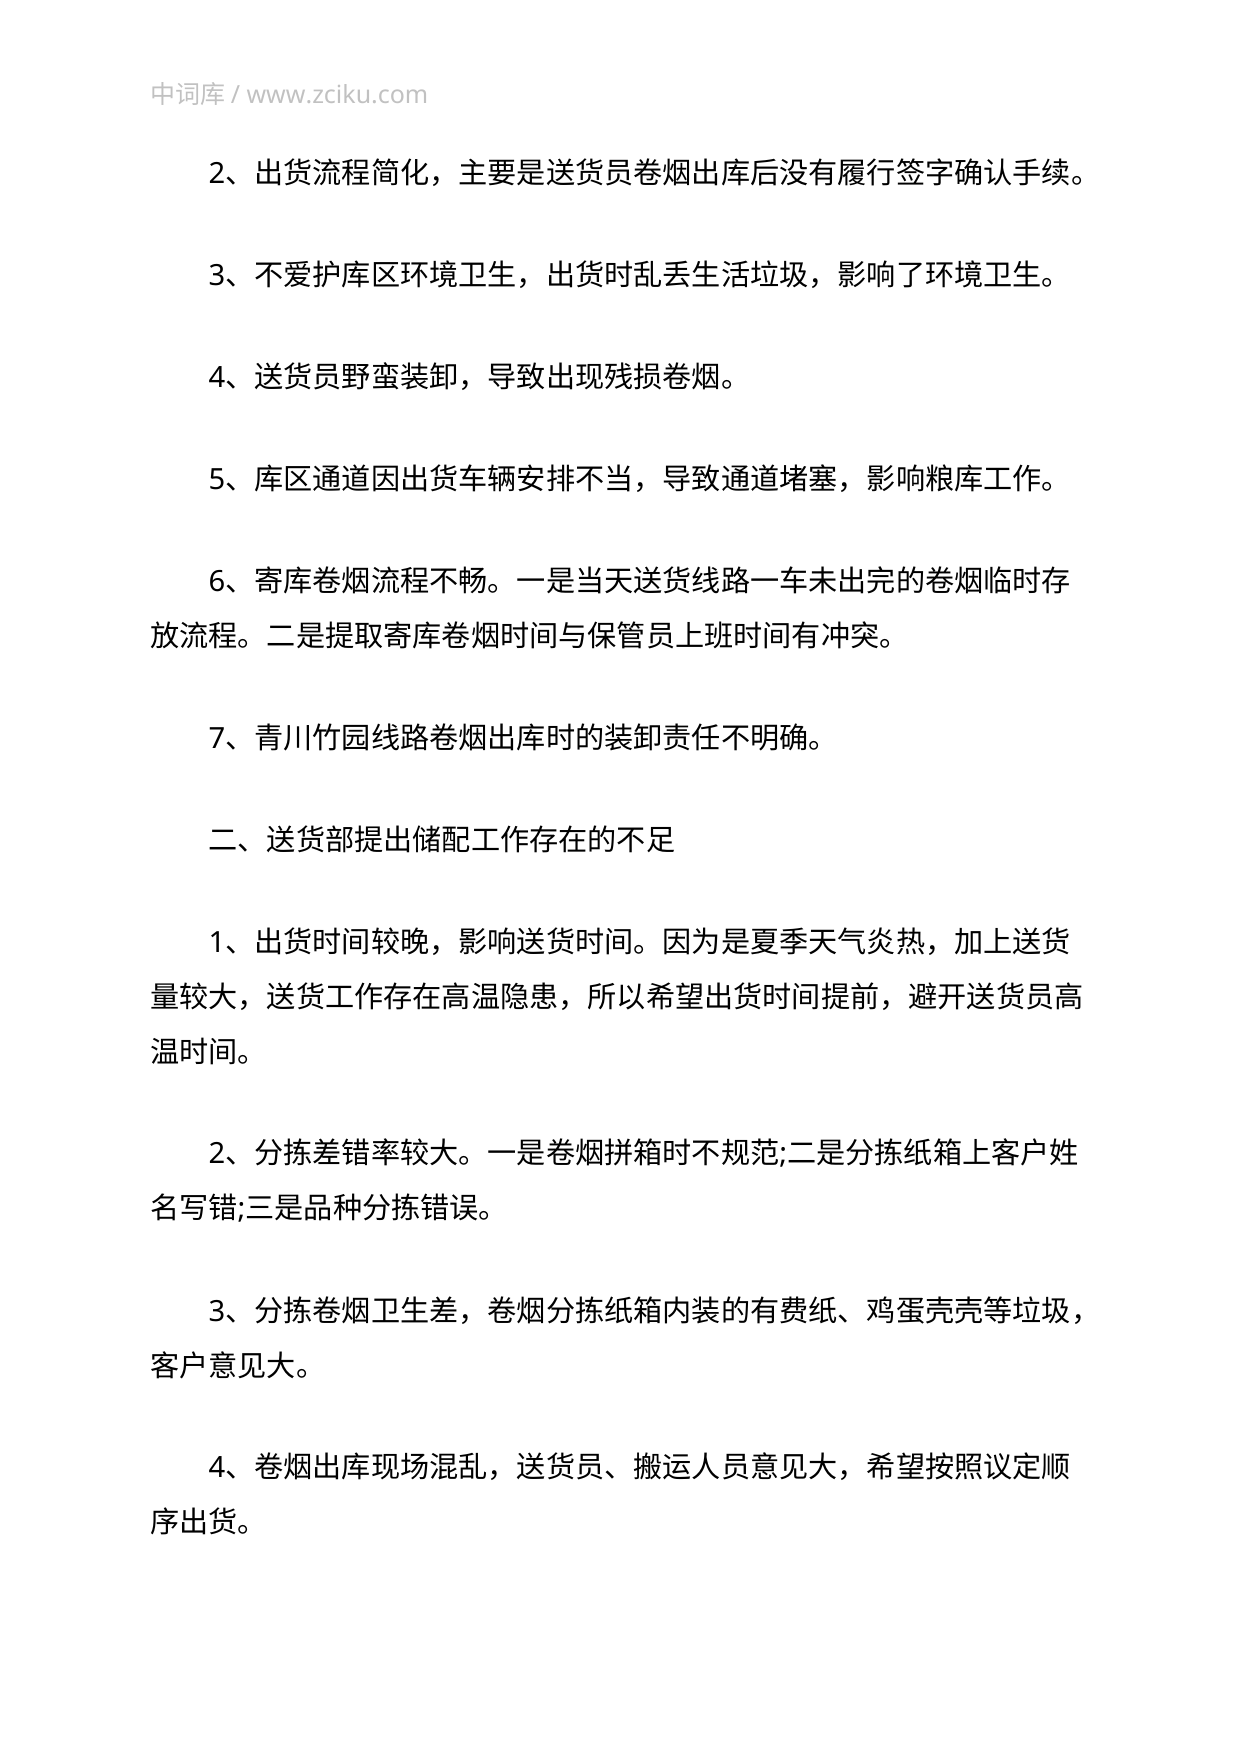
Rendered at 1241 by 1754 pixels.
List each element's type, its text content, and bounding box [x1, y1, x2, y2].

text 二、送货部提出储配工作存在的不足 [150, 817, 1090, 859]
text 4、卷烟出库现场混乱，送货员、搬运人员意见大，希望按照议定顺序出货。 [150, 1444, 1090, 1541]
text 7、青川竹园线路卷烟出库时的装卸责任不明确。 [150, 715, 1090, 757]
text 6、寄库卷烟流程不畅。一是当天送货线路一车未出完的卷烟临时存放流程。二是提取寄库卷烟时间与保管员上班时间有冲突。 [150, 558, 1090, 655]
text 2、出货流程简化，主要是送货员卷烟出库后没有履行签字确认手续。 [150, 150, 1090, 192]
text 3、分拣卷烟卫生差，卷烟分拣纸箱内装的有费纸、鸡蛋壳壳等垃圾，客户意见大。 [150, 1287, 1090, 1384]
text 3、不爱护库区环境卫生，出货时乱丢生活垃圾，影响了环境卫生。 [150, 252, 1090, 294]
text 4、送货员野蛮装卸，导致出现残损卷烟。 [150, 354, 1090, 396]
text 5、库区通道因出货车辆安排不当，导致通道堵塞，影响粮库工作。 [150, 456, 1090, 498]
text 1、出货时间较晚，影响送货时间。因为是夏季天气炎热，加上送货量较大，送货工作存在高温隐患，所以希望出货时间提前，避开送货员高温时间。 [150, 918, 1090, 1071]
text 2、分拣差错率较大。一是卷烟拼箱时不规范;二是分拣纸箱上客户姓名写错;三是品种分拣错误。 [150, 1130, 1090, 1227]
